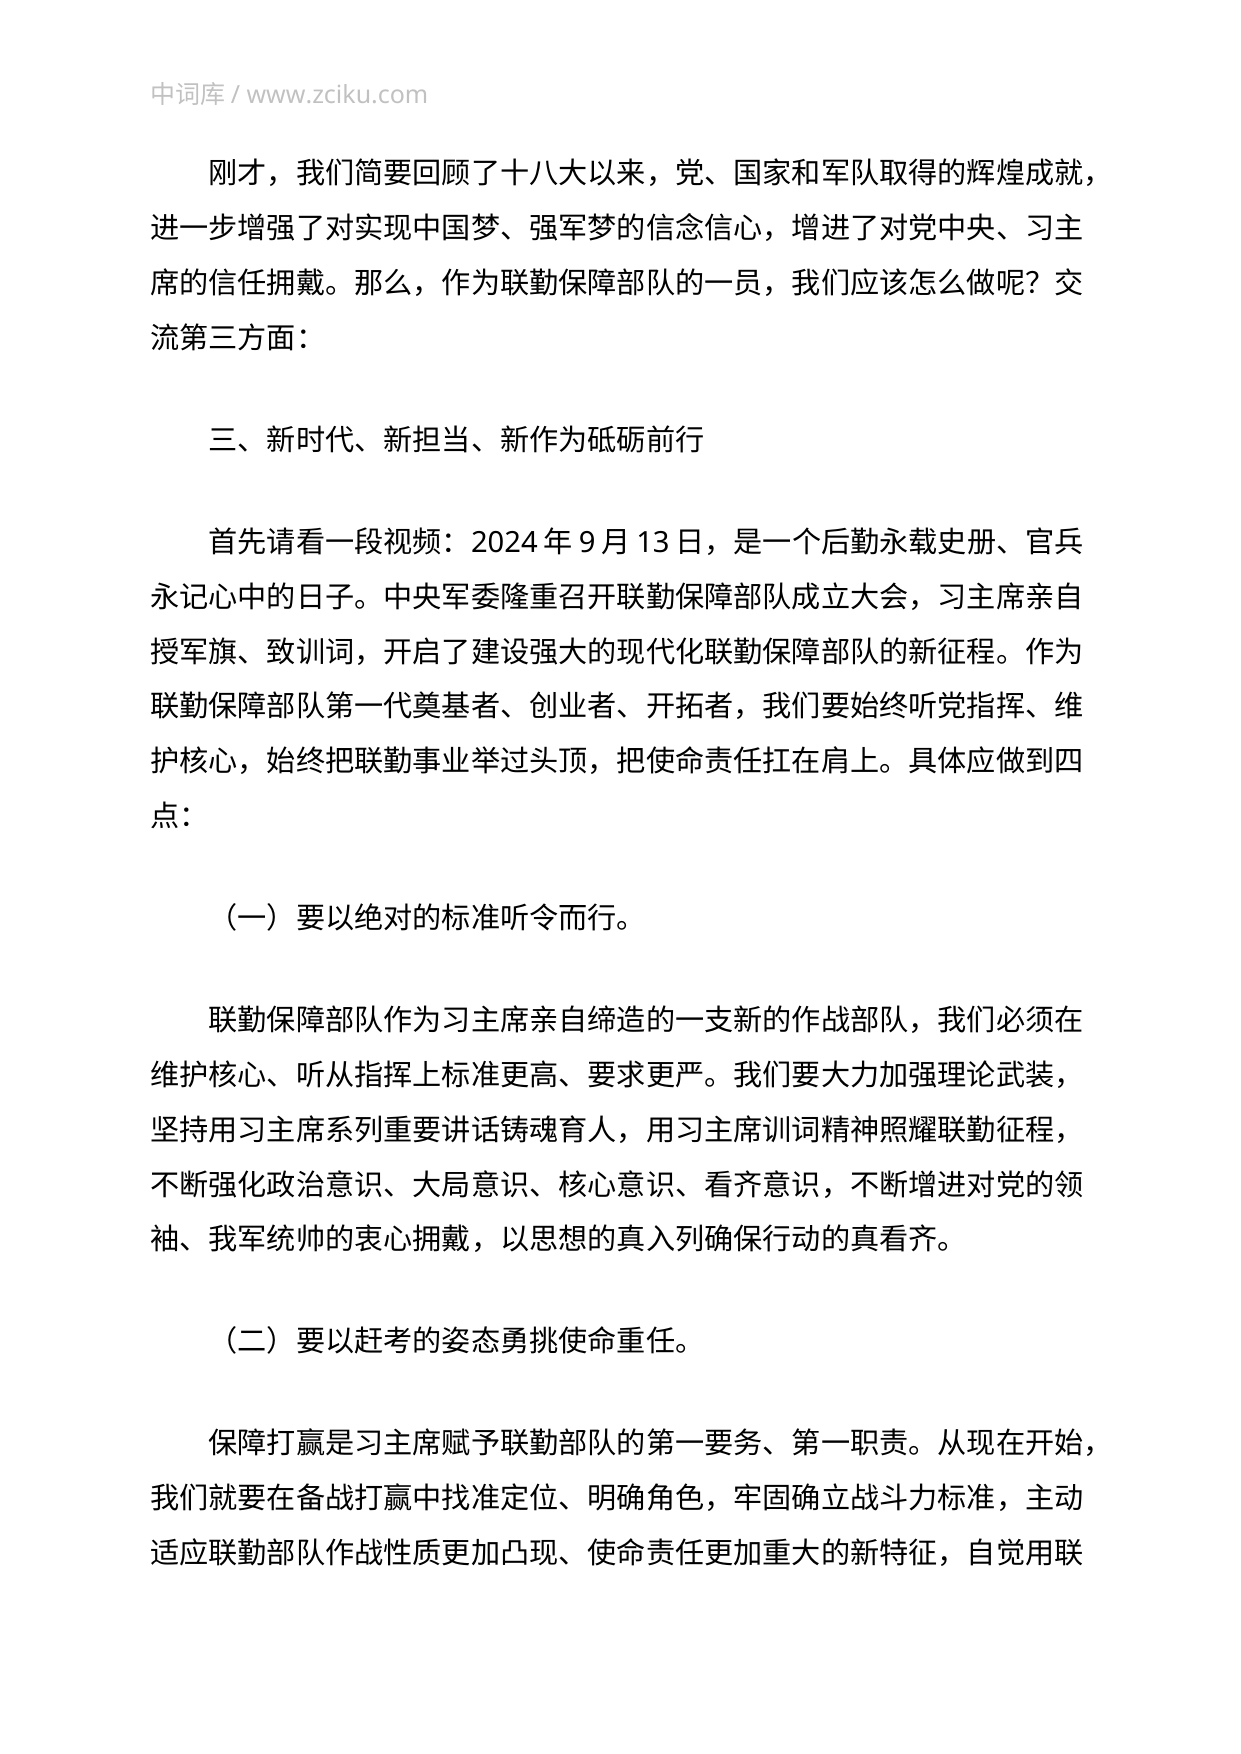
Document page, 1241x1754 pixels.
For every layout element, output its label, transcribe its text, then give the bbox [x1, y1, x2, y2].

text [150, 1419, 1090, 1572]
text （一）要以绝对的标准听令而行。 [150, 894, 1090, 937]
text 联勤保障部队作为习主席亲自缔造的一支新的作战部队，我们必须在维护核心、听从指挥上标准更高、要求更严。我们要大力加强理论武装，坚持用习主席系列重要讲话铸魂育人，用习主席训词精神照耀联勤征程，不断强化政治意识、大局意识、核心意识、看齐意识，不断增进对党的领袖、我军统帅的衷心拥戴，以思想的真入列确保行动的真看齐。 [150, 996, 1090, 1258]
text 刚才，我们简要回顾了十八大以来，党、国家和军队取得的辉煌成就，进一步增强了对实现中国梦、强军梦的信念信心，增进了对党中央、习主席的信任拥戴。那么，作为联勤保障部队的一员，我们应该怎么做呢？交流第三方面： [150, 150, 1090, 357]
text （二）要以赶考的姿态勇挑使命重任。 [150, 1318, 1090, 1360]
text 三、新时代、新担当、新作为砥砺前行 [150, 416, 1090, 459]
text 首先请看一段视频：2024年9月13日，是一个后勤永载史册、官兵永记心中的日子。中央军委隆重召开联勤保障部队成立大会，习主席亲自授军旗、致训词，开启了建设强大的现代化联勤保障部队的新征程。作为联勤保障部队第一代奠基者、创业者、开拓者，我们要始终听党指挥、维护核心，始终把联勤事业举过头顶，把使命责任扛在肩上。具体应做到四点： [150, 518, 1090, 835]
